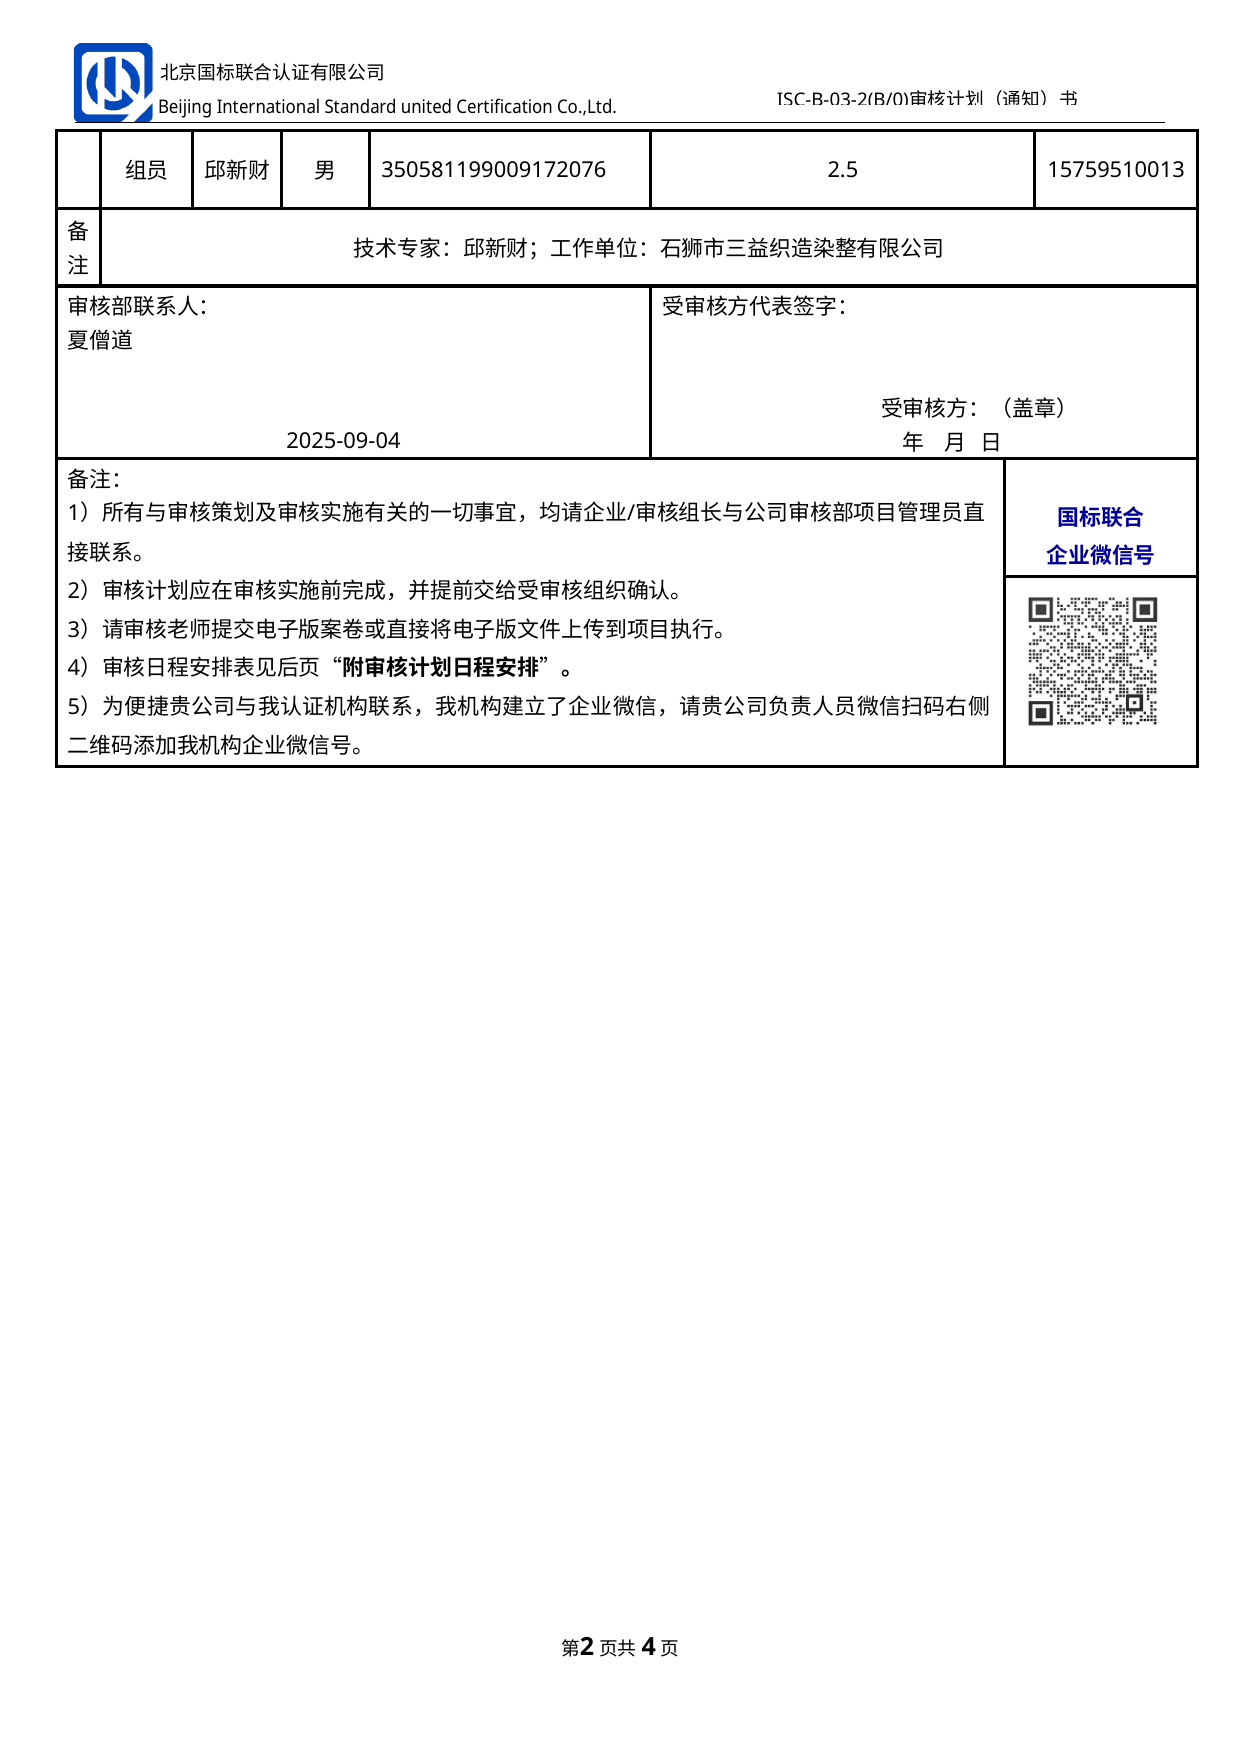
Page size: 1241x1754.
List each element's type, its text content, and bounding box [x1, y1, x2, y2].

table_cell 350581199009172076 [371, 132, 649, 207]
table_cell 男 [283, 132, 368, 207]
table_cell 邱新财 [194, 132, 280, 207]
table_cell 技术专家：邱新财；工作单位：石狮市三益织造染整有限公司 [102, 210, 1196, 284]
table_cell [1006, 578, 1196, 764]
table_cell 国标联合 企业微信号 [1006, 460, 1196, 575]
table_cell 备注： 1）所有与审核策划及审核实施有关的一切事宜，均请企业/审核组长与公司审核部项目管理员直接联系。 2）审核计划应在审核实施前完成，并提前交给受审核组织确认。 3）请审核老师提交电子版案卷或直接将电子版文件上传到项目执行。 4）审核日程安排表见后页“附审核计划日程安排”。 5）为便捷贵公司与我认证机构联系，我机构建立了企业微信，请贵公司负责人员微信扫码右侧二维码添加我机构企业微信号。 [58, 460, 1003, 764]
table_cell 受审核方代表签字： 受审核方：（盖章） 年 月 日 [652, 288, 1196, 457]
table_cell 审核部联系人： 夏僧道 2025-09-04 [58, 288, 649, 457]
picture [73, 43, 153, 123]
table_cell 15759510013 [1036, 132, 1196, 207]
table_cell 备注 [58, 210, 99, 284]
table_cell [58, 132, 99, 207]
table_cell 组员 [102, 132, 191, 207]
table_cell 2.5 [652, 132, 1033, 207]
picture [1020, 591, 1166, 735]
